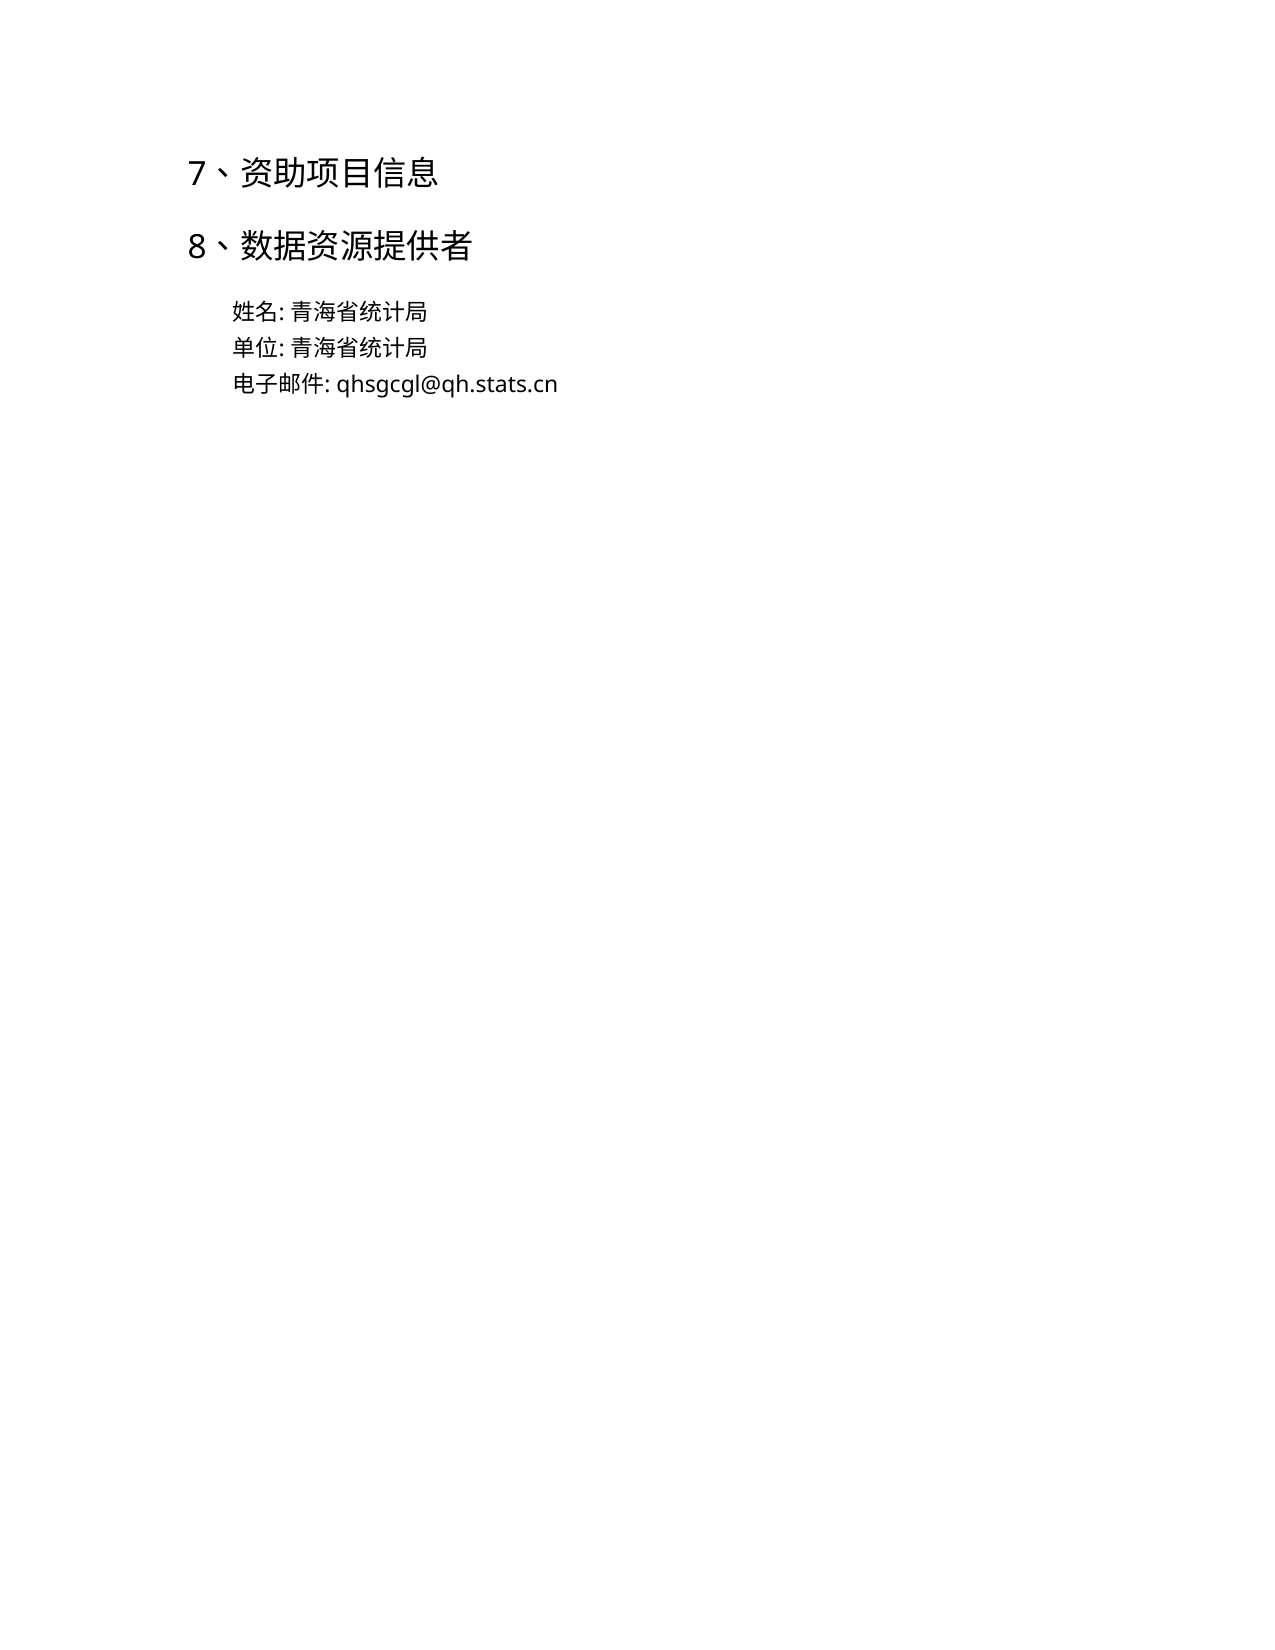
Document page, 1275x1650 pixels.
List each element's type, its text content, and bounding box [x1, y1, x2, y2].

text 8、数据资源提供者 [187, 223, 1087, 268]
text 7、资助项目信息 [187, 150, 1087, 195]
text 姓名: 青海省统计局 单位: 青海省统计局 电子邮件: qhsgcgl@qh.stats.cn [232, 296, 1087, 471]
